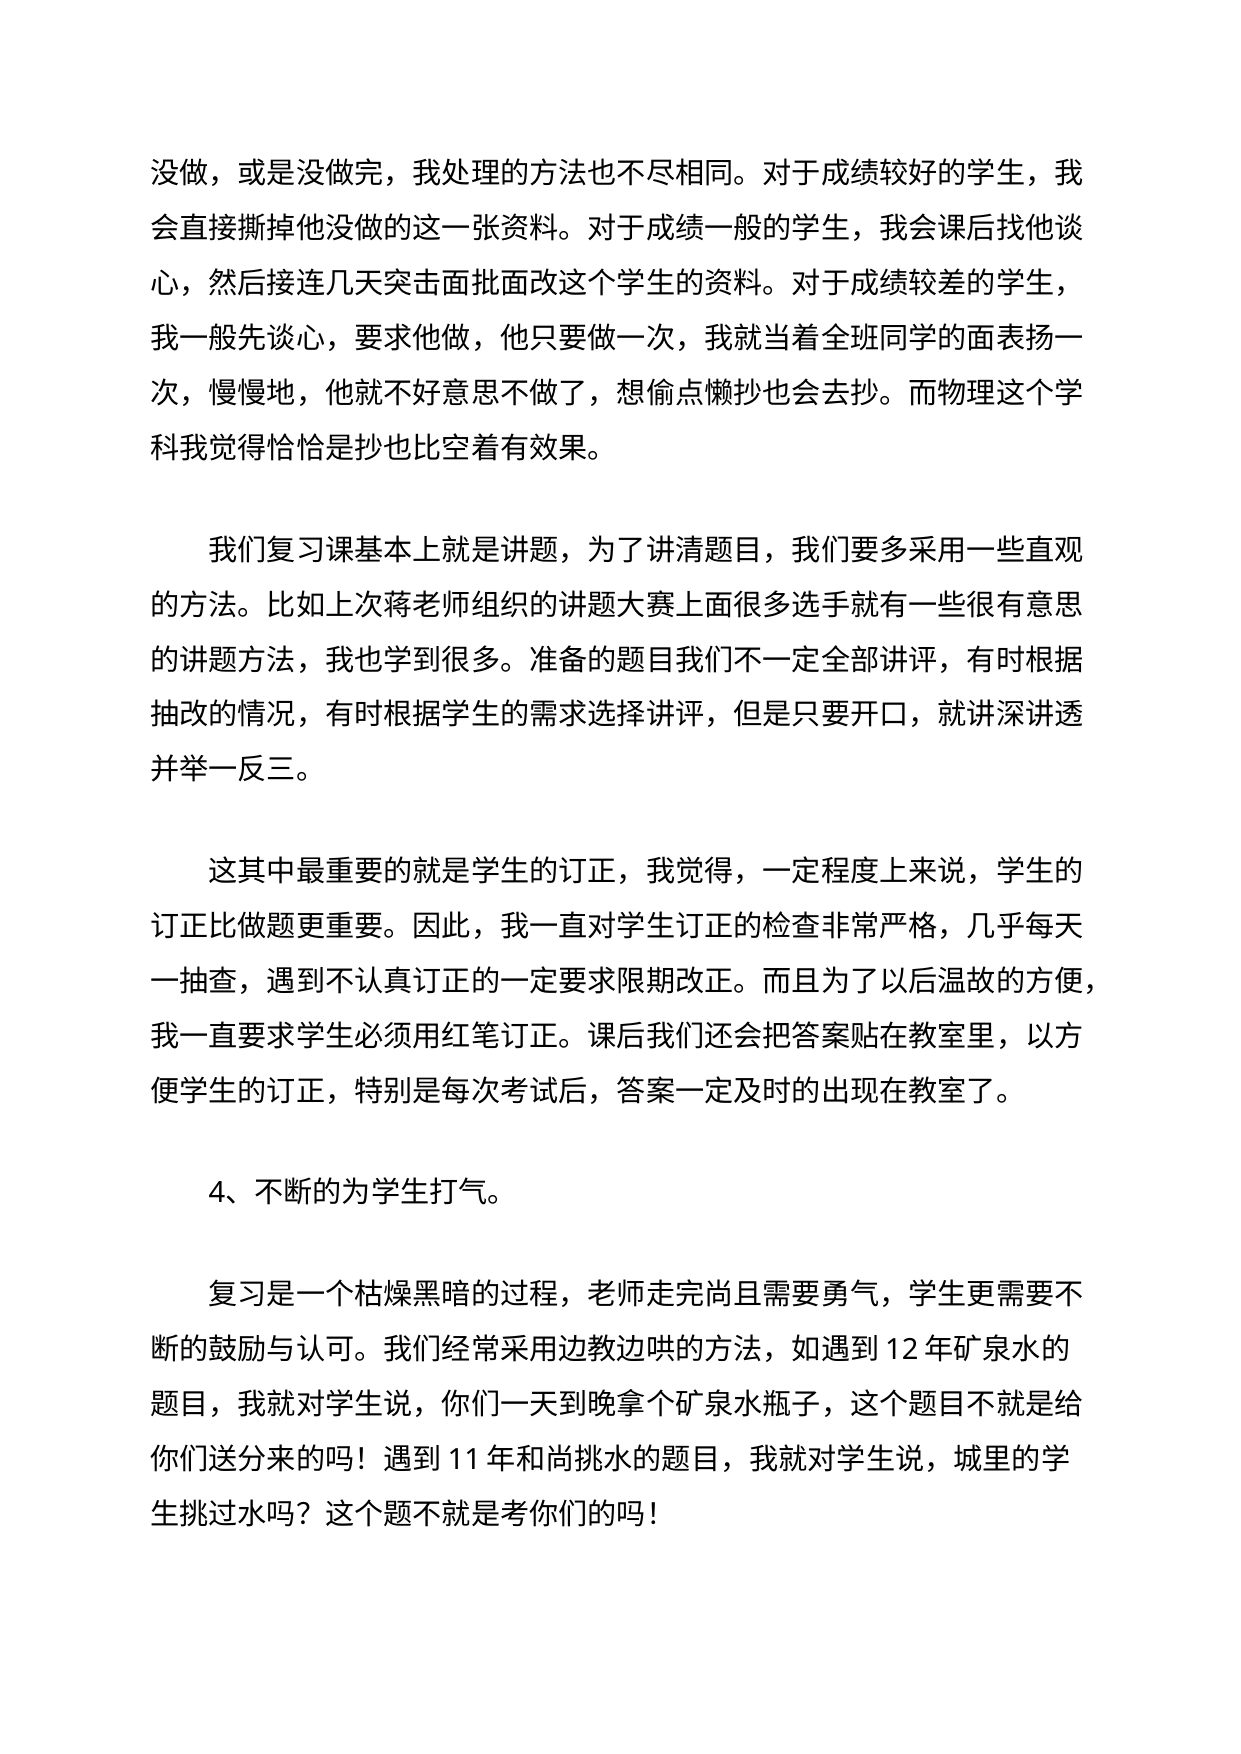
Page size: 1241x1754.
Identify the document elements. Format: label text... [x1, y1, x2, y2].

text 这其中最重要的就是学生的订正，我觉得，一定程度上来说，学生的订正比做题更重要。因此，我一直对学生订正的检查非常严格，几乎每天一抽查，遇到不认真订正的一定要求限期改正。而且为了以后温故的方便，我一直要求学生必须用红笔订正。课后我们还会把答案贴在教室里，以方便学生的订正，特别是每次考试后，答案一定及时的出现在教室了。 [150, 848, 1090, 1109]
text 4、不断的为学生打气。 [150, 1169, 1090, 1211]
text 我们复习课基本上就是讲题，为了讲清题目，我们要多采用一些直观的方法。比如上次蒋老师组织的讲题大赛上面很多选手就有一些很有意思的讲题方法，我也学到很多。准备的题目我们不一定全部讲评，有时根据抽改的情况，有时根据学生的需求选择讲评，但是只要开口，就讲深讲透并举一反三。 [150, 526, 1090, 788]
text 复习是一个枯燥黑暗的过程，老师走完尚且需要勇气，学生更需要不断的鼓励与认可。我们经常采用边教边哄的方法，如遇到12年矿泉水的题目，我就对学生说，你们一天到晚拿个矿泉水瓶子，这个题目不就是给你们送分来的吗！遇到11年和尚挑水的题目，我就对学生说，城里的学生挑过水吗？这个题不就是考你们的吗！ [150, 1271, 1090, 1533]
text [150, 150, 1090, 467]
